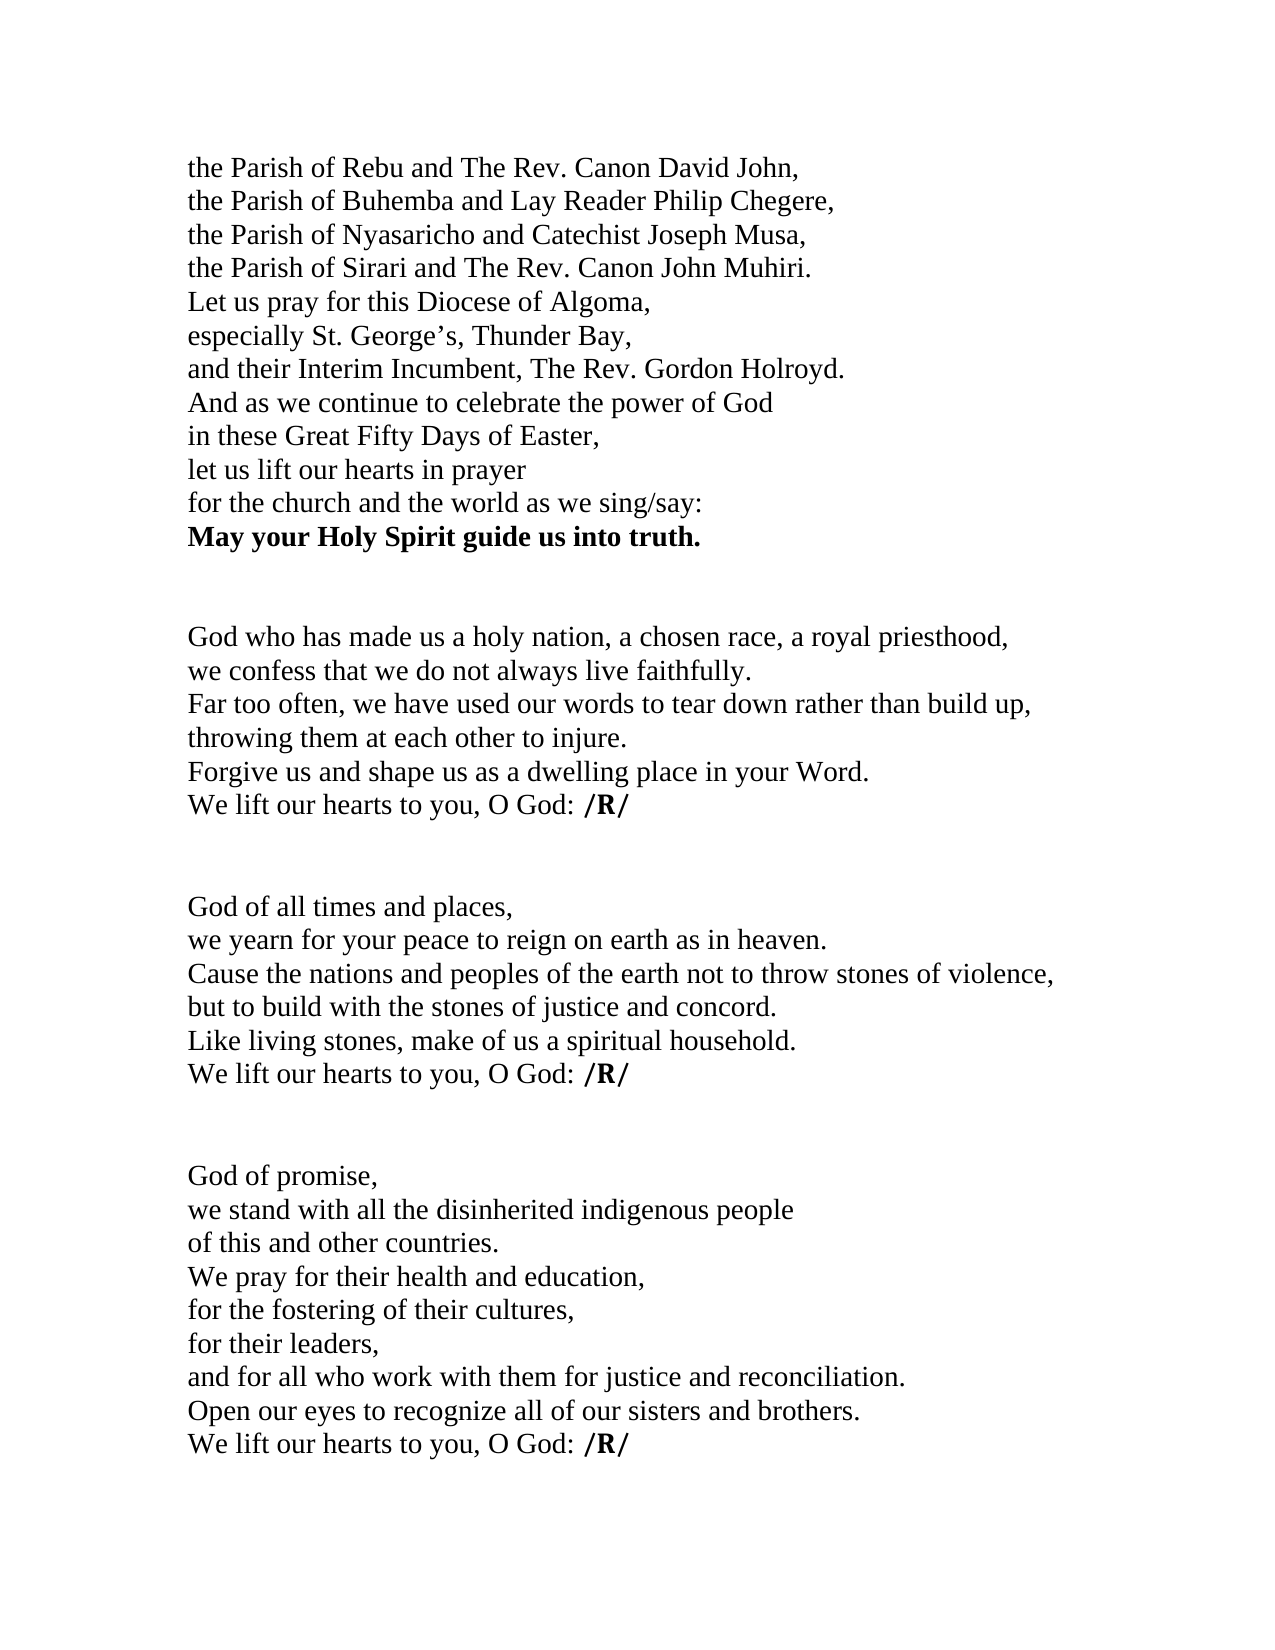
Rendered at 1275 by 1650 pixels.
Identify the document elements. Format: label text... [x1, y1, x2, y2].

text for their leaders, [187, 1326, 1087, 1359]
text in these Great Fifty Days of Easter, [187, 418, 1087, 452]
text the Parish of Rebu and The Rev. Canon David John, [187, 150, 1087, 183]
text for the church and the world as we sing/say: [187, 485, 1087, 519]
text Far too often, we have used our words to tear down rather than build up, [187, 687, 1087, 720]
text We lift our hearts to you, O God: /R/ [187, 787, 1087, 822]
text let us lift our hearts in prayer [187, 452, 1087, 485]
text Let us pray for this Diocese of Algoma, [187, 284, 1087, 318]
text we stand with all the disinherited indigenous people [187, 1192, 1087, 1225]
text We pray for their health and education, [187, 1259, 1087, 1292]
text throwing them at each other to injure. [187, 720, 1087, 754]
text Open our eyes to recognize all of our sisters and brothers. [187, 1393, 1087, 1427]
text for the fostering of their cultures, [187, 1292, 1087, 1326]
text the Parish of Sirari and The Rev. Canon John Muhiri. [187, 251, 1087, 284]
text God of all times and places, [187, 855, 1087, 922]
text and their Interim Incumbent, The Rev. Gordon Holroyd. [187, 351, 1087, 385]
text We lift our hearts to you, O God: /R/ [187, 1427, 1087, 1461]
text but to build with the stones of justice and concord. [187, 989, 1087, 1023]
text Cause the nations and peoples of the earth not to throw stones of violence, [187, 956, 1087, 989]
text Like living stones, make of us a spiritual household. [187, 1023, 1087, 1057]
text We lift our hearts to you, O God: /R/ [187, 1057, 1087, 1091]
text God of promise, [187, 1158, 1087, 1192]
text especially St. George’s, Thunder Bay, [187, 318, 1087, 351]
text the Parish of Buhemba and Lay Reader Philip Chegere, [187, 183, 1087, 217]
text the Parish of Nyasaricho and Catechist Joseph Musa, [187, 217, 1087, 251]
text we confess that we do not always live faithfully. [187, 653, 1087, 687]
text we yearn for your peace to reign on earth as in heaven. [187, 922, 1087, 956]
text of this and other countries. [187, 1225, 1087, 1259]
text Forgive us and shape us as a dwelling place in your Word. [187, 754, 1087, 787]
text And as we continue to celebrate the power of God [187, 385, 1087, 418]
text God who has made us a holy nation, a chosen race, a royal priesthood, [187, 619, 1087, 653]
text and for all who work with them for justice and reconciliation. [187, 1359, 1087, 1393]
text May your Holy Spirit guide us into truth. [187, 519, 1087, 552]
